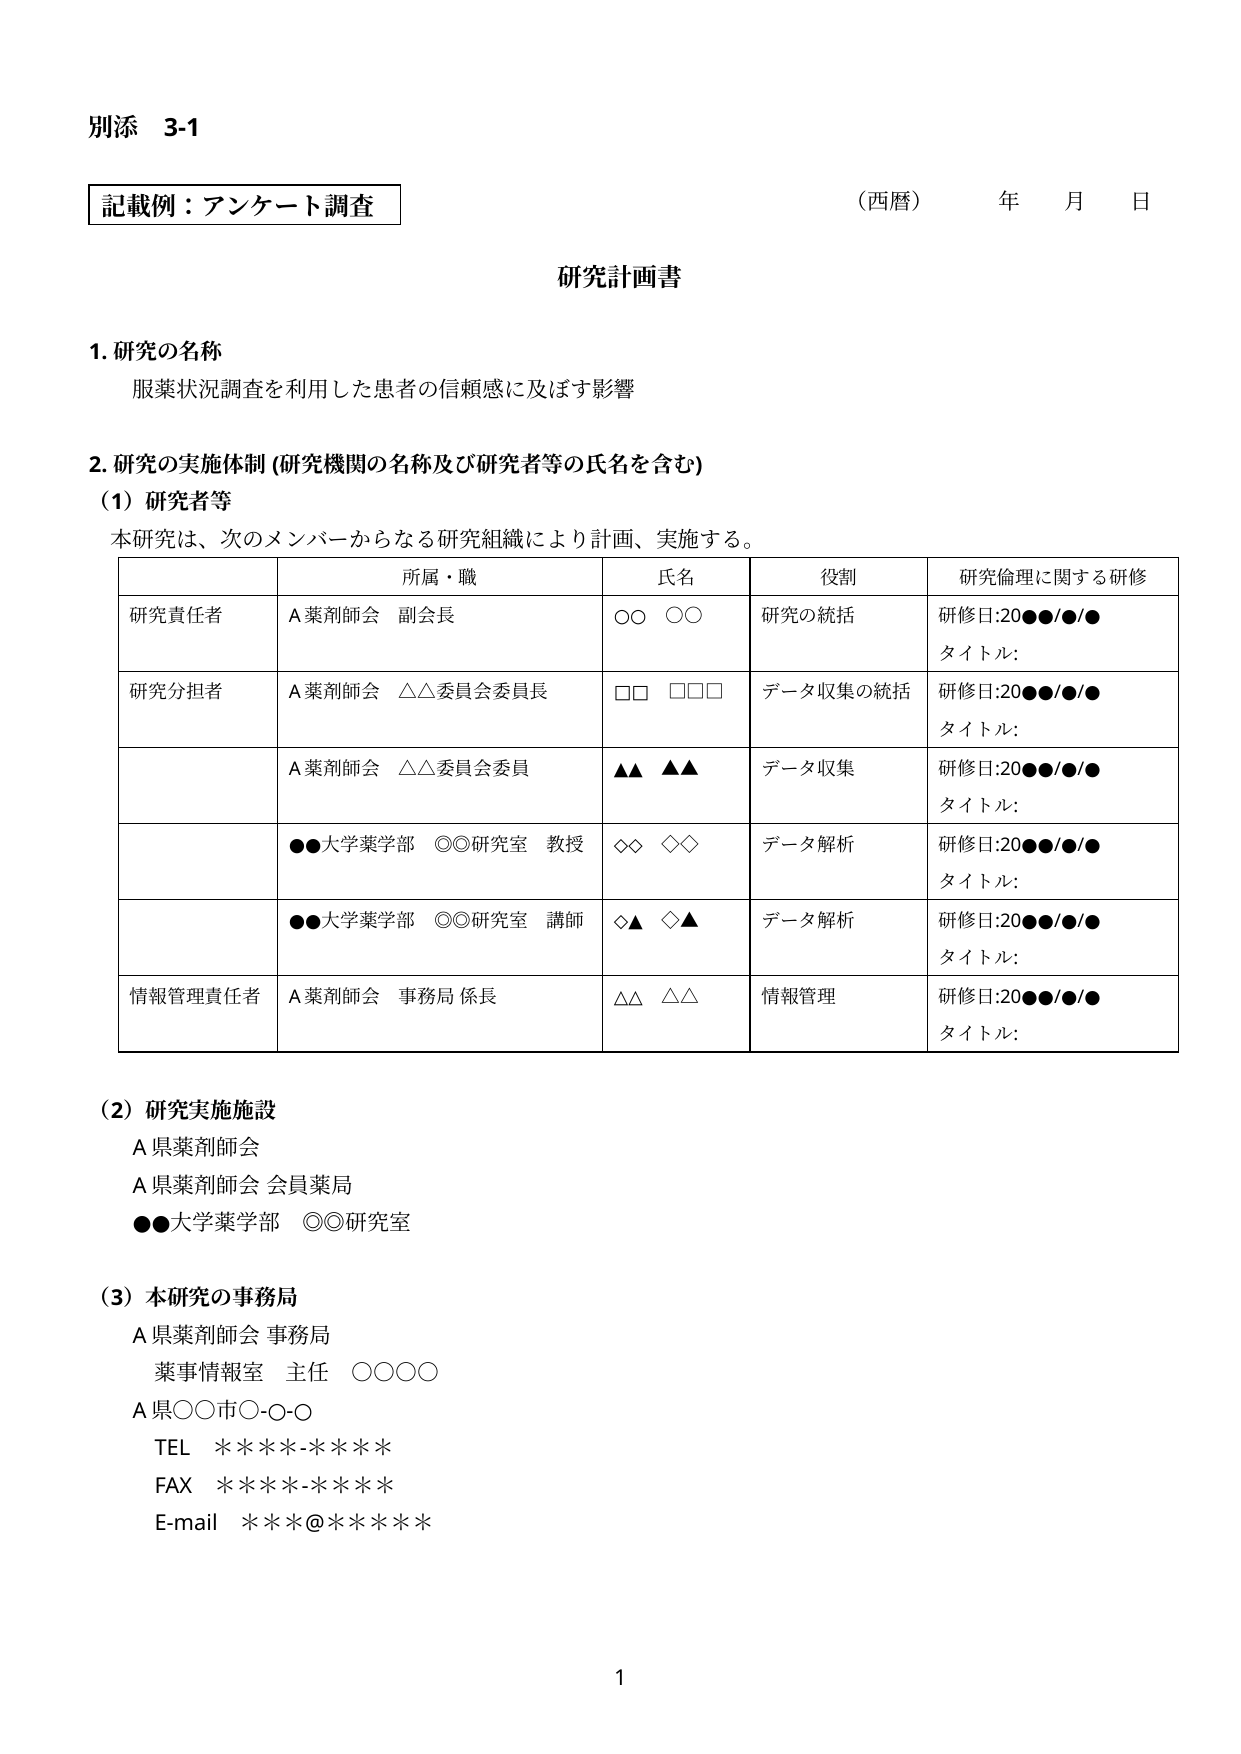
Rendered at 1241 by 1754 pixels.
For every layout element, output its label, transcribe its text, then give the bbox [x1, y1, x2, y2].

text E-mail ＊＊＊@＊＊＊＊＊ [89, 1502, 1152, 1540]
text FAX ＊＊＊＊-＊＊＊＊ [89, 1465, 1152, 1502]
table_cell データ解析 [751, 900, 927, 975]
table_cell ▲▲ ▲▲ [603, 748, 749, 823]
table_cell A薬剤師会 副会長 [278, 596, 602, 671]
table_cell ◇◇ ◇◇ [603, 824, 749, 899]
table_header 所属・職 [278, 558, 602, 595]
table_header 研究倫理に関する研修 [928, 558, 1178, 595]
table_header [119, 558, 277, 595]
table_header 役割 [751, 558, 927, 595]
text A県薬剤師会 [89, 1127, 1152, 1165]
text 薬事情報室 主任 ○○○○ [89, 1352, 1152, 1390]
text ●●大学薬学部 ◎◎研究室 [89, 1202, 1152, 1240]
text 2. 研究の実施体制 (研究機関の名称及び研究者等の氏名を含む) [89, 444, 1152, 482]
text TEL ＊＊＊＊-＊＊＊＊ [89, 1427, 1152, 1465]
table_cell 研修日:20●●/●/● タイトル: [928, 596, 1178, 671]
table_cell データ解析 [751, 824, 927, 899]
text A県薬剤師会 事務局 [89, 1315, 1152, 1352]
text （西暦） 年 月 日 [89, 182, 1152, 219]
text 服薬状況調査を利用した患者の信頼感に及ぼす影響 [89, 369, 1152, 407]
table_cell [119, 824, 277, 899]
table_cell 研修日:20●●/●/● タイトル: [928, 824, 1178, 899]
table_cell □□ □□□ [603, 672, 749, 747]
table_cell [119, 748, 277, 823]
table_cell 研修日:20●●/●/● タイトル: [928, 748, 1178, 823]
table_header 氏名 [603, 558, 749, 595]
table_cell 情報管理責任者 [119, 976, 277, 1051]
table_cell 研修日:20●●/●/● タイトル: [928, 976, 1178, 1051]
text A県薬剤師会 会員薬局 [89, 1165, 1152, 1202]
text 研究計画書 [89, 257, 1152, 294]
text （2）研究実施施設 [89, 1090, 1152, 1127]
table_cell ◇▲ ◇▲ [603, 900, 749, 975]
table_cell データ収集 [751, 748, 927, 823]
text （1）研究者等 [89, 482, 1152, 519]
table_cell 研修日:20●●/●/● タイトル: [928, 672, 1178, 747]
table_cell データ収集の統括 [751, 672, 927, 747]
table_cell ●●大学薬学部 ◎◎研究室 教授 [278, 824, 602, 899]
table_cell 研究の統括 [751, 596, 927, 671]
text 本研究は、次のメンバーからなる研究組織により計画、実施する。 [89, 519, 1152, 557]
text （3）本研究の事務局 [89, 1277, 1152, 1315]
table_cell A薬剤師会 △△委員会委員 [278, 748, 602, 823]
table_cell 研究分担者 [119, 672, 277, 747]
table_cell ○○ ○○ [603, 596, 749, 671]
table_cell ●●大学薬学部 ◎◎研究室 講師 [278, 900, 602, 975]
table_cell A薬剤師会 △△委員会委員長 [278, 672, 602, 747]
table_cell △△ △△ [603, 976, 749, 1051]
text A県○○市○-○-○ [89, 1390, 1152, 1427]
table_cell 研究責任者 [119, 596, 277, 671]
table_cell A薬剤師会 事務局 係長 [278, 976, 602, 1051]
table_cell 研修日:20●●/●/● タイトル: [928, 900, 1178, 975]
table_cell [119, 900, 277, 975]
table_cell 情報管理 [751, 976, 927, 1051]
text 1. 研究の名称 [89, 332, 1152, 369]
text 別添 3-1 [89, 107, 1064, 144]
